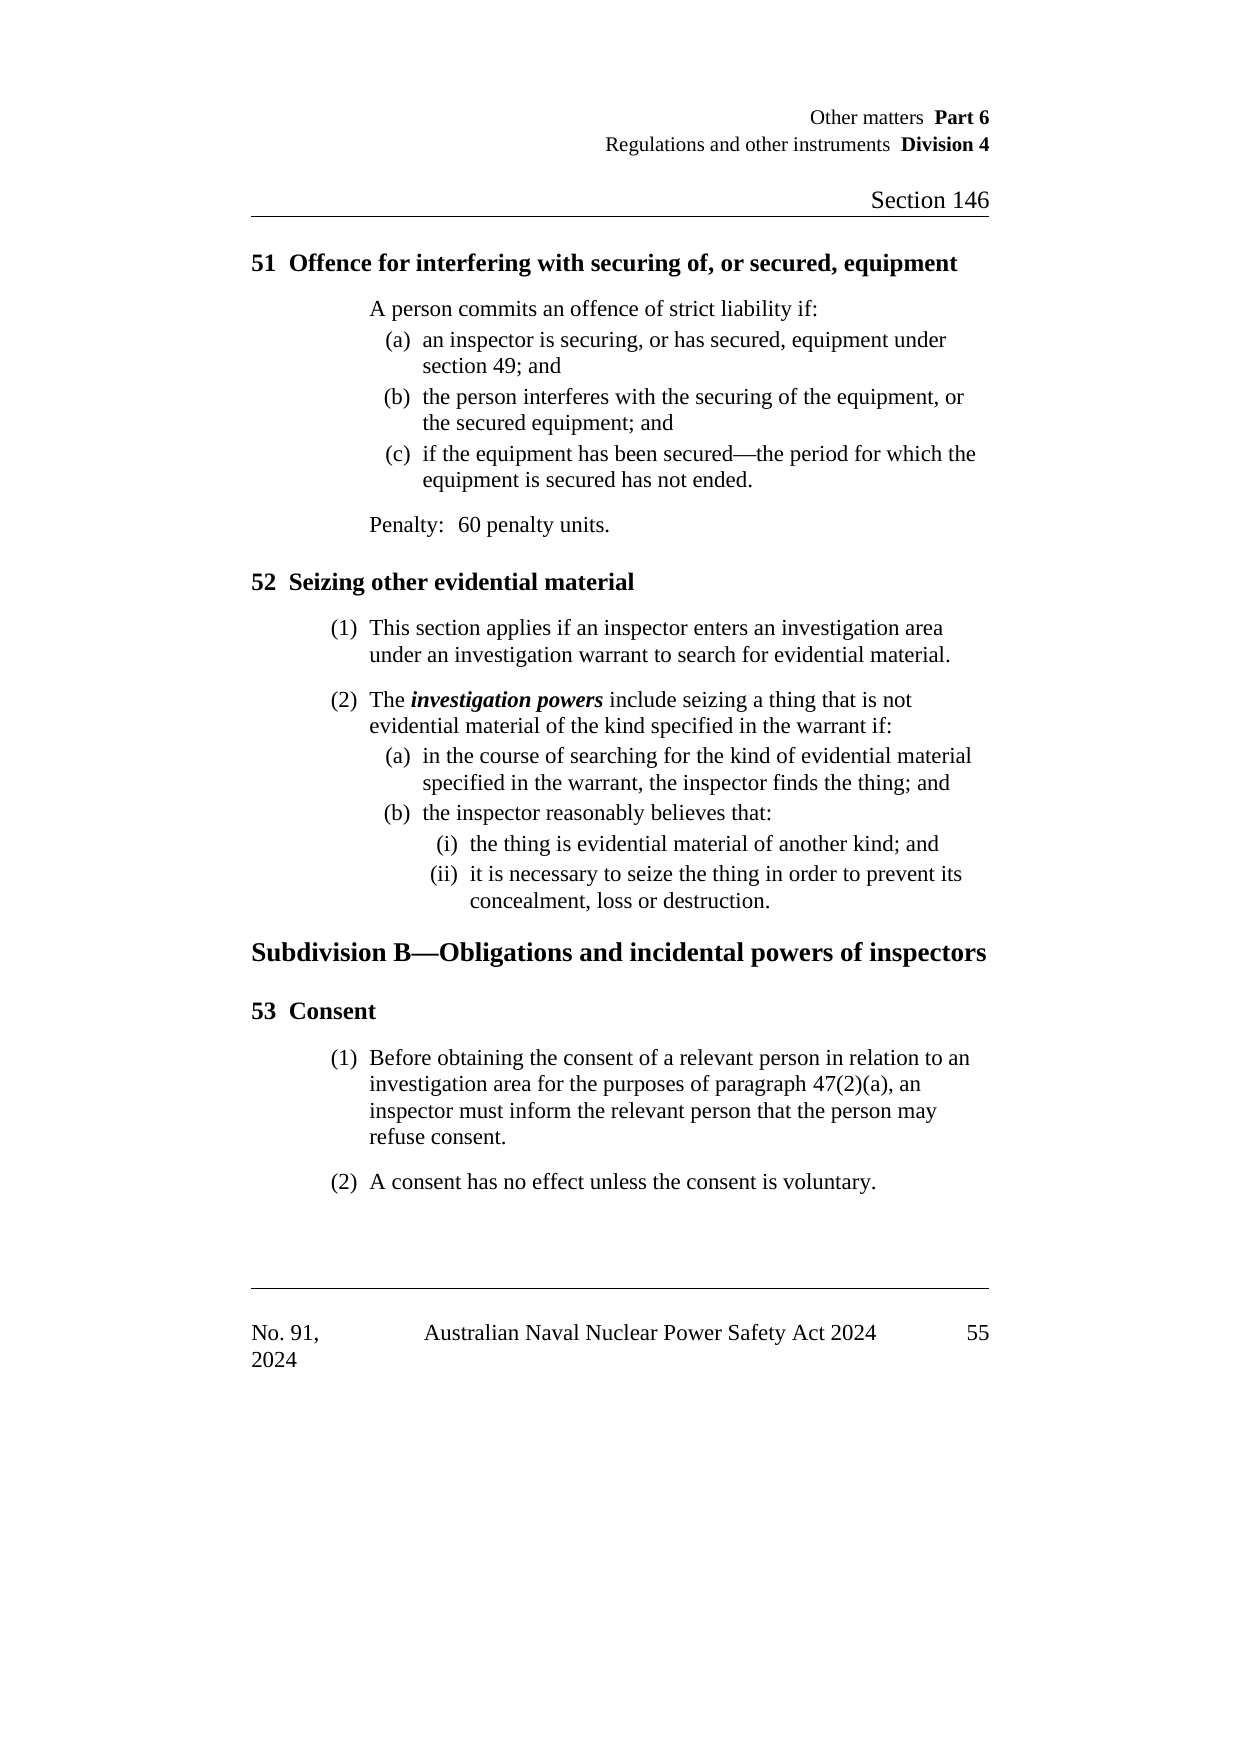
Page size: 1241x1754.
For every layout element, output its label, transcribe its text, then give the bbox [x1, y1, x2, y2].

text (a) in the course of searching for the kind of evidential material specified in the warrant, the inspector finds the thing; and [251, 743, 989, 795]
text (2) A consent has no effect unless the consent is voluntary. [251, 1168, 989, 1194]
text (b) the person interferes with the securing of the equipment, or the secured equipment; and [251, 383, 989, 436]
text 52 Seizing other evidential material [251, 567, 989, 596]
text (b) the inspector reasonably believes that: [251, 799, 989, 826]
text Penalty: 60 penalty units. [369, 511, 989, 538]
text Subdivision B—Obligations and incidental powers of inspectors [251, 936, 989, 967]
text (c) if the equipment has been secured—the period for which the equipment is secured has not ended. [251, 440, 989, 492]
text 51 Offence for interfering with securing of, or secured, equipment [251, 248, 989, 277]
text (2) The investigation powers include seizing a thing that is not evidential material of the kind specified in the warrant if: [251, 686, 989, 738]
text (a) an inspector is securing, or has secured, equipment under section 49; and [251, 326, 989, 379]
text 53 Consent [251, 996, 989, 1025]
text A person commits an offence of strict liability if: [251, 296, 989, 322]
text (ii) it is necessary to seize the thing in order to prevent its concealment, loss or destruction. [251, 861, 989, 913]
text (i) the thing is evidential material of another kind; and [251, 830, 989, 856]
text (1) This section applies if an inspector enters an investigation area under an investigation warrant to search for evidential material. [251, 614, 989, 667]
text (1) Before obtaining the consent of a relevant person in relation to an investigation area for the purposes of paragraph 47(2)(a), an inspector must inform the relevant person that the person may refuse consent. [251, 1044, 989, 1149]
